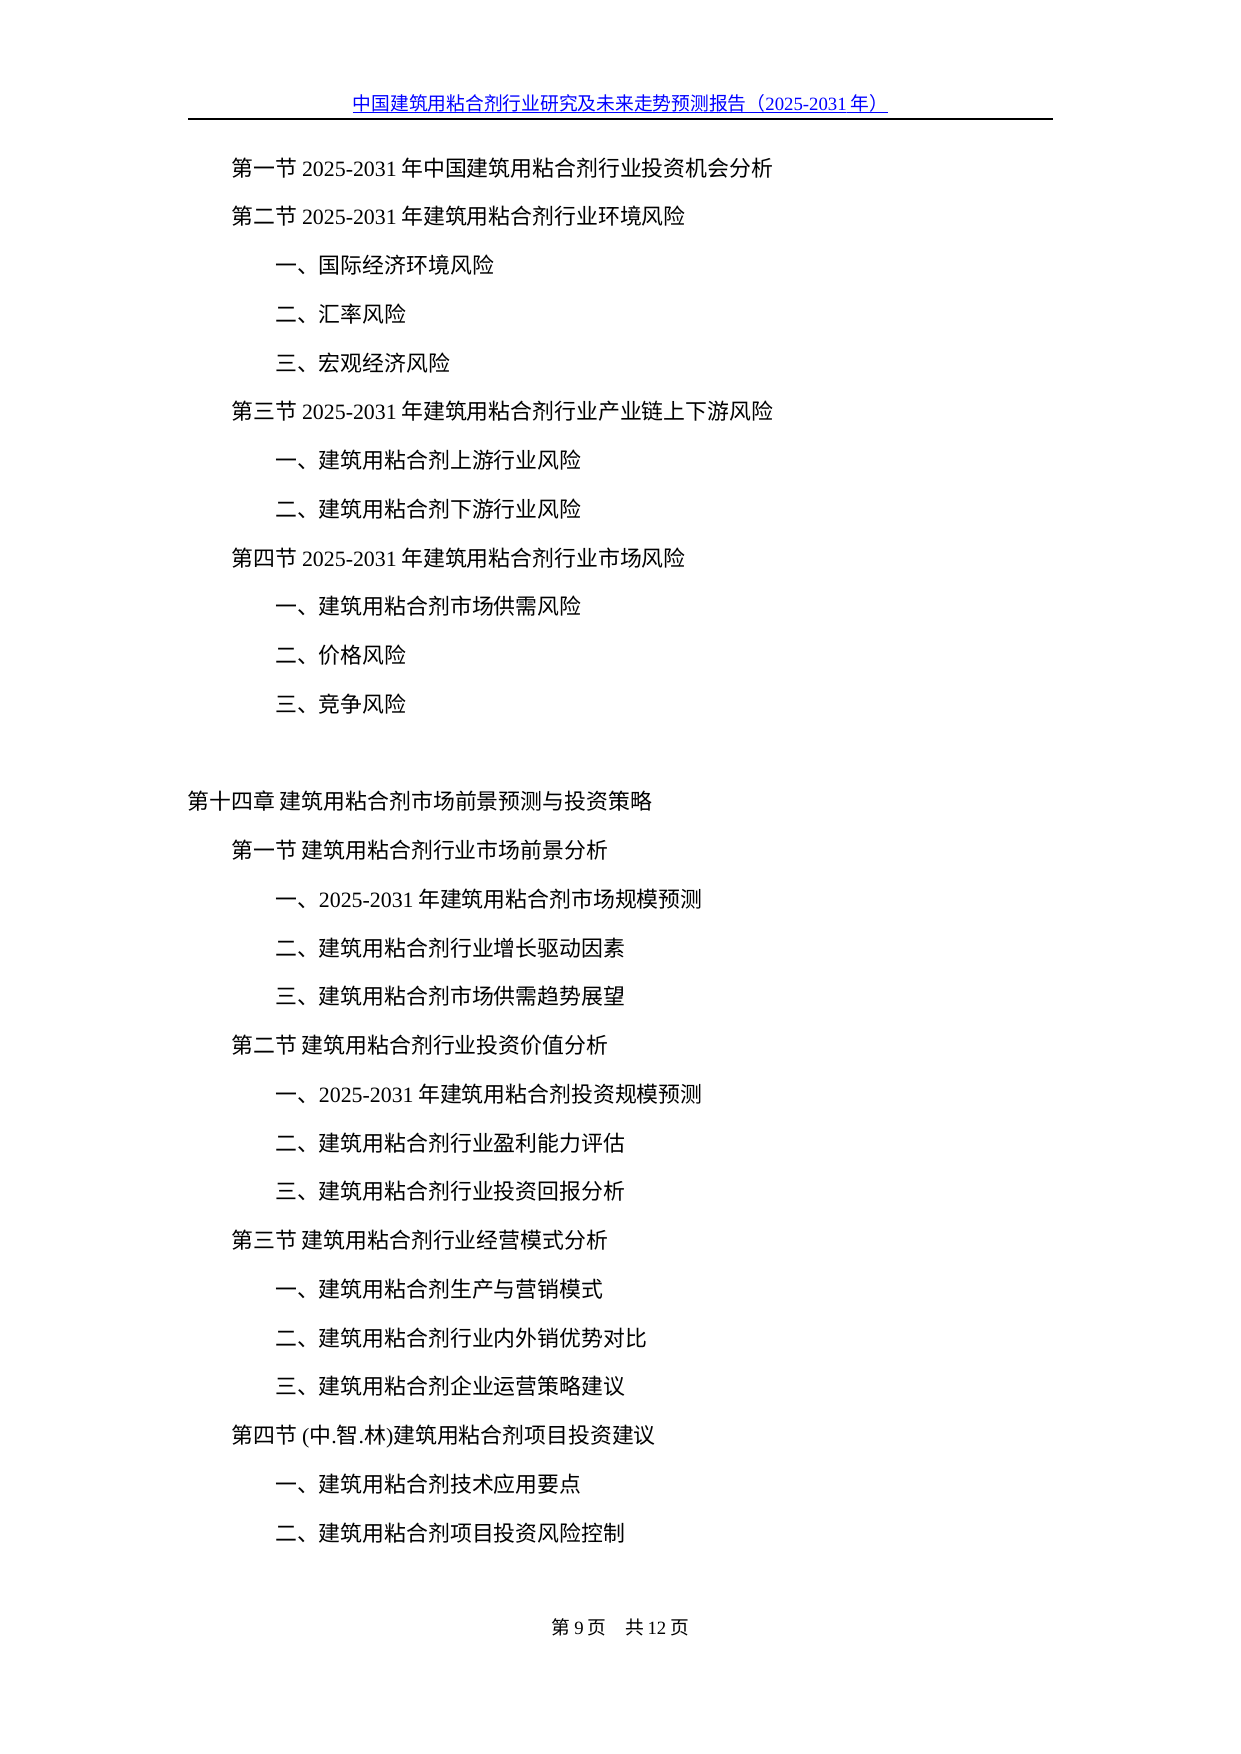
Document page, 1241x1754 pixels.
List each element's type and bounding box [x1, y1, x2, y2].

text [187, 150, 1053, 1548]
